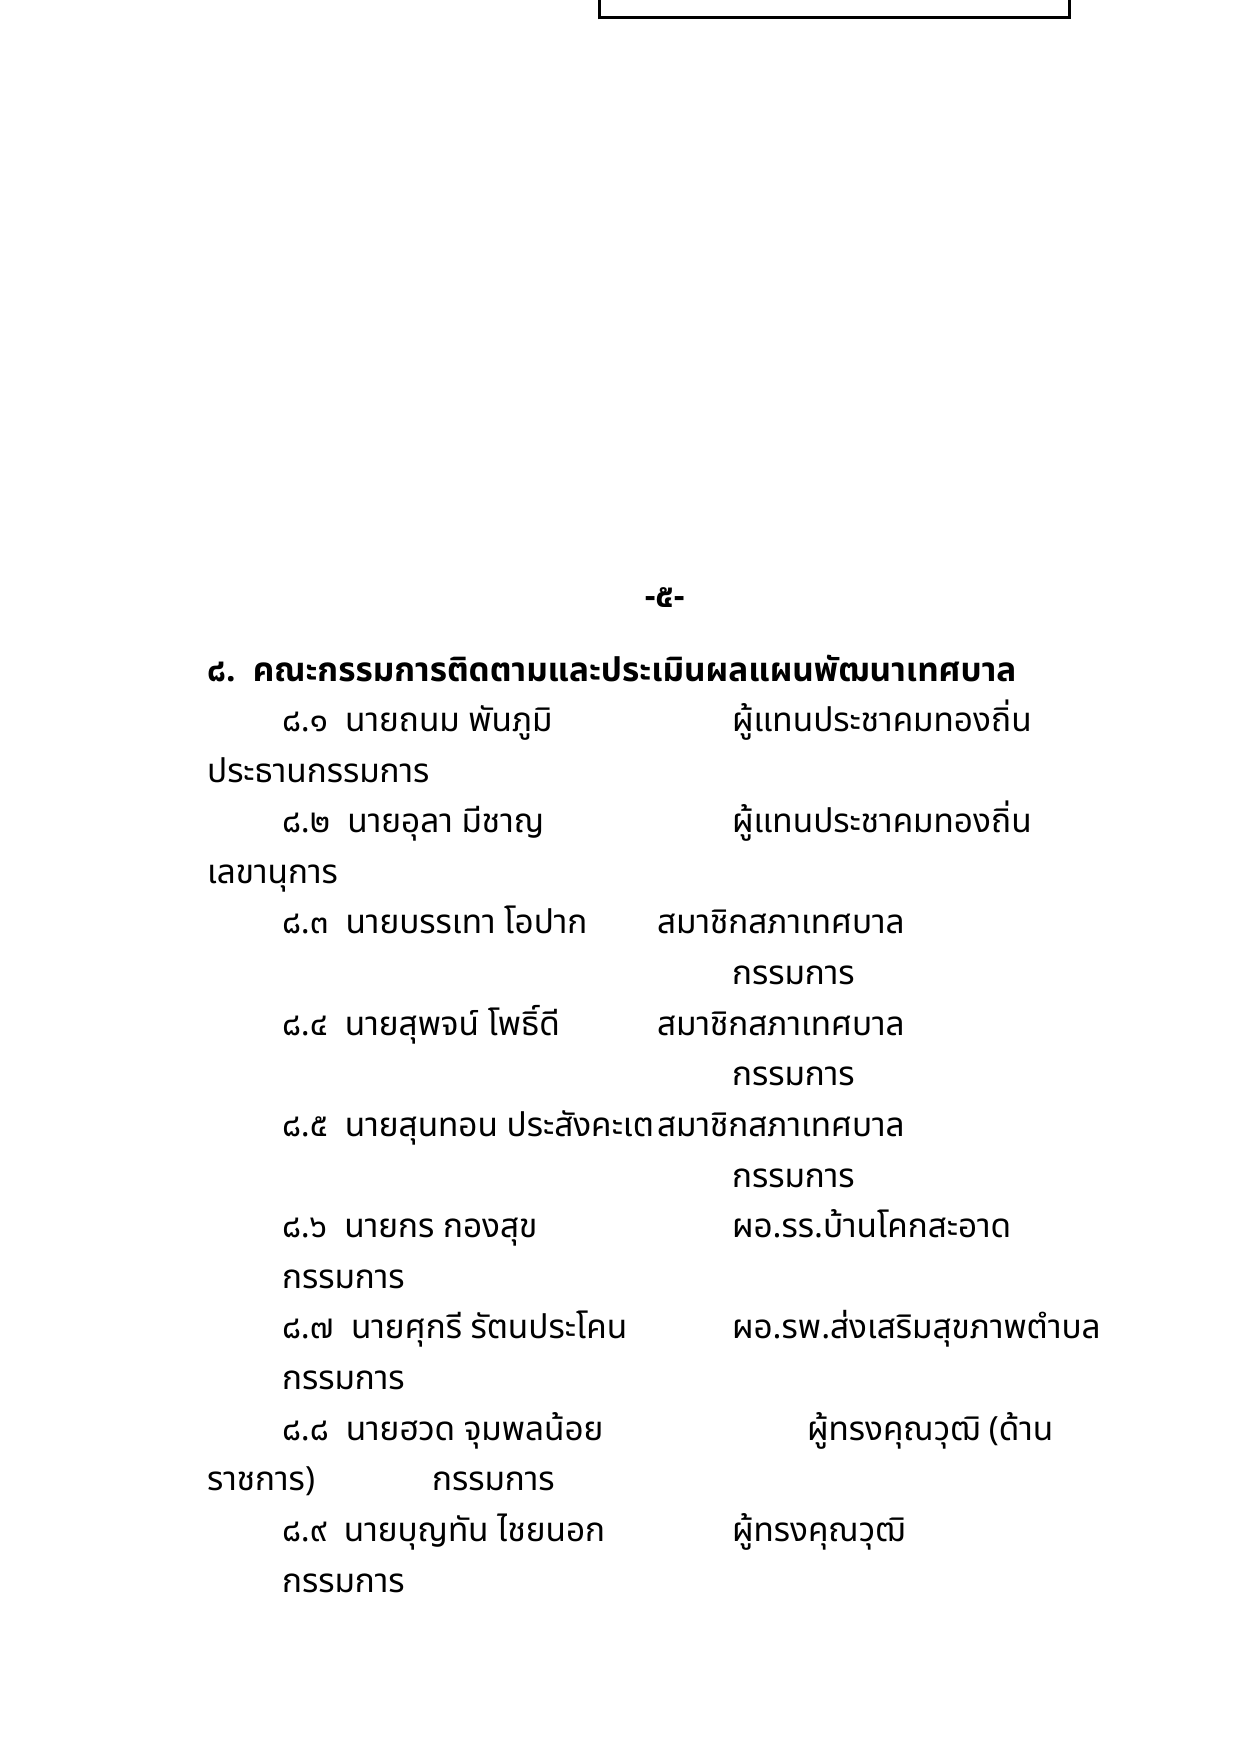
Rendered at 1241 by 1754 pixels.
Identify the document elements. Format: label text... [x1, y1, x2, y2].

text ๘.๘ นายฮวด จุมพลน้อย ผู้ทรงคุณวุฒิ (ด้านราชการ) กรรมการ [207, 1404, 1122, 1506]
text ๘.๖ นายกร กองสุข ผอ.รร.บ้านโคกสะอาด กรรมการ [207, 1202, 1122, 1303]
text ๘. คณะกรรมการติดตามและประเมินผลแผนพัฒนาเทศบาล [207, 646, 1122, 696]
text ๘.๔ นายสุพจน์ โพธิ์ดี สมาชิกสภาเทศบาล กรรมการ [282, 999, 1122, 1101]
text ๘.๓ นายบรรเทา โอปาก สมาชิกสภาเทศบาล กรรมการ [282, 898, 1122, 999]
text ๘.๗ นายศุกรี รัตนประโคน ผอ.รพ.ส่งเสริมสุขภาพตำบล กรรมการ [207, 1303, 1122, 1404]
text ๘.๙ นายบุญทัน ไชยนอก ผู้ทรงคุณวุฒิ กรรมการ [207, 1506, 1122, 1607]
text ๘.๒ นายอุลา มีชาญ ผู้แทนประชาคมทองถิ่น เลขานุการ [207, 797, 1122, 898]
text -๕- [207, 572, 1122, 623]
text ๘.๑ นายถนม พันภูมิ ผู้แทนประชาคมทองถิ่น ประธานกรรมการ [207, 696, 1122, 797]
text ๘.๕ นายสุนทอน ประสังคะเต สมาชิกสภาเทศบาล กรรมการ [282, 1101, 1122, 1202]
